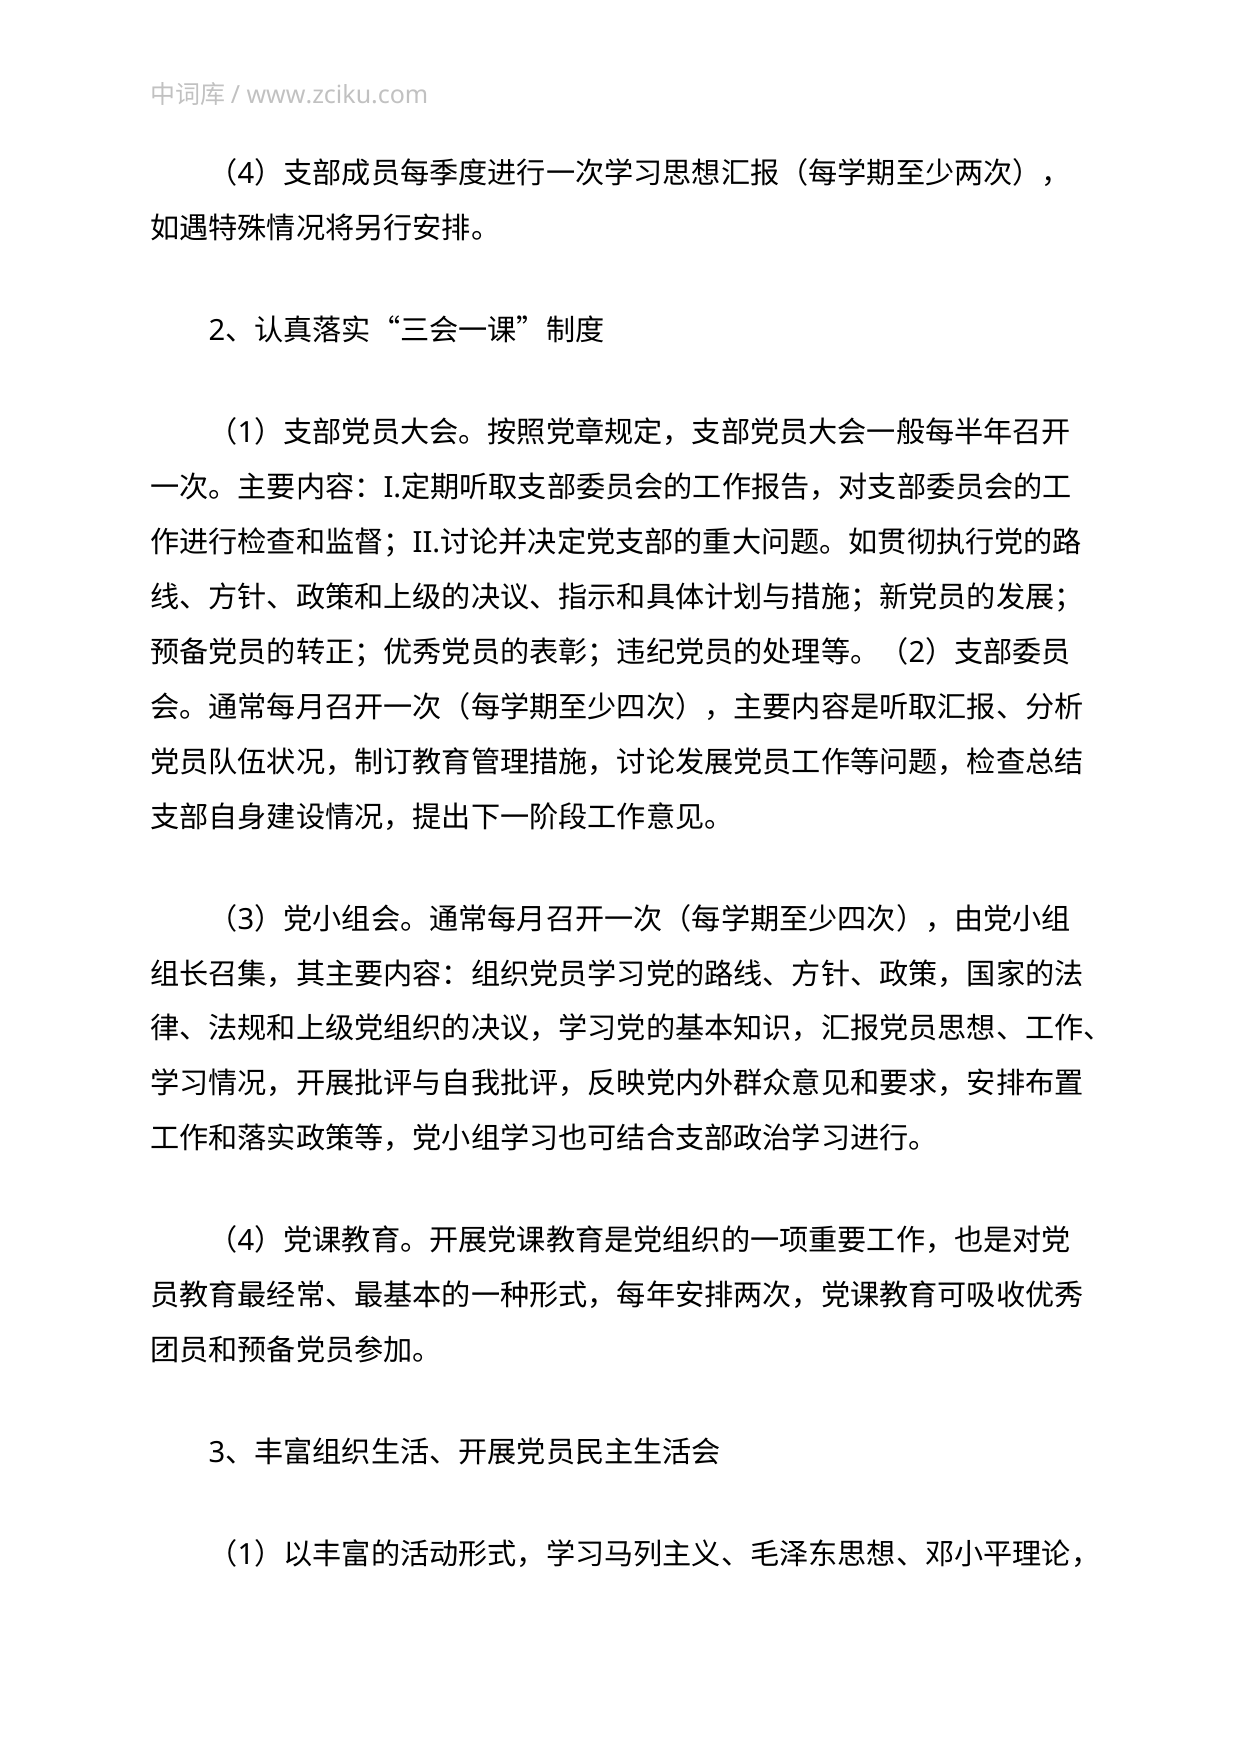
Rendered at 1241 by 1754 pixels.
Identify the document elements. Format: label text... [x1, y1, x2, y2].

text 3、丰富组织生活、开展党员民主生活会 [150, 1428, 1090, 1471]
text （3）党小组会。通常每月召开一次（每学期至少四次），由党小组组长召集，其主要内容：组织党员学习党的路线、方针、政策，国家的法律、法规和上级党组织的决议，学习党的基本知识，汇报党员思想、工作、学习情况，开展批评与自我批评，反映党内外群众意见和要求，安排布置工作和落实政策等，党小组学习也可结合支部政治学习进行。 [150, 895, 1090, 1157]
text （4）支部成员每季度进行一次学习思想汇报（每学期至少两次），如遇特殊情况将另行安排。 [150, 150, 1090, 247]
text 2、认真落实“三会一课”制度 [150, 307, 1090, 349]
text （4）党课教育。开展党课教育是党组织的一项重要工作，也是对党员教育最经常、最基本的一种形式，每年安排两次，党课教育可吸收优秀团员和预备党员参加。 [150, 1217, 1090, 1369]
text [150, 1530, 1090, 1573]
text （1）支部党员大会。按照党章规定，支部党员大会一般每半年召开一次。主要内容：I.定期听取支部委员会的工作报告，对支部委员会的工作进行检查和监督；II.讨论并决定党支部的重大问题。如贯彻执行党的路线、方针、政策和上级的决议、指示和具体计划与措施；新党员的发展；预备党员的转正；优秀党员的表彰；违纪党员的处理等。（2）支部委员会。通常每月召开一次（每学期至少四次），主要内容是听取汇报、分析党员队伍状况，制订教育管理措施，讨论发展党员工作等问题，检查总结支部自身建设情况，提出下一阶段工作意见。 [150, 409, 1090, 836]
